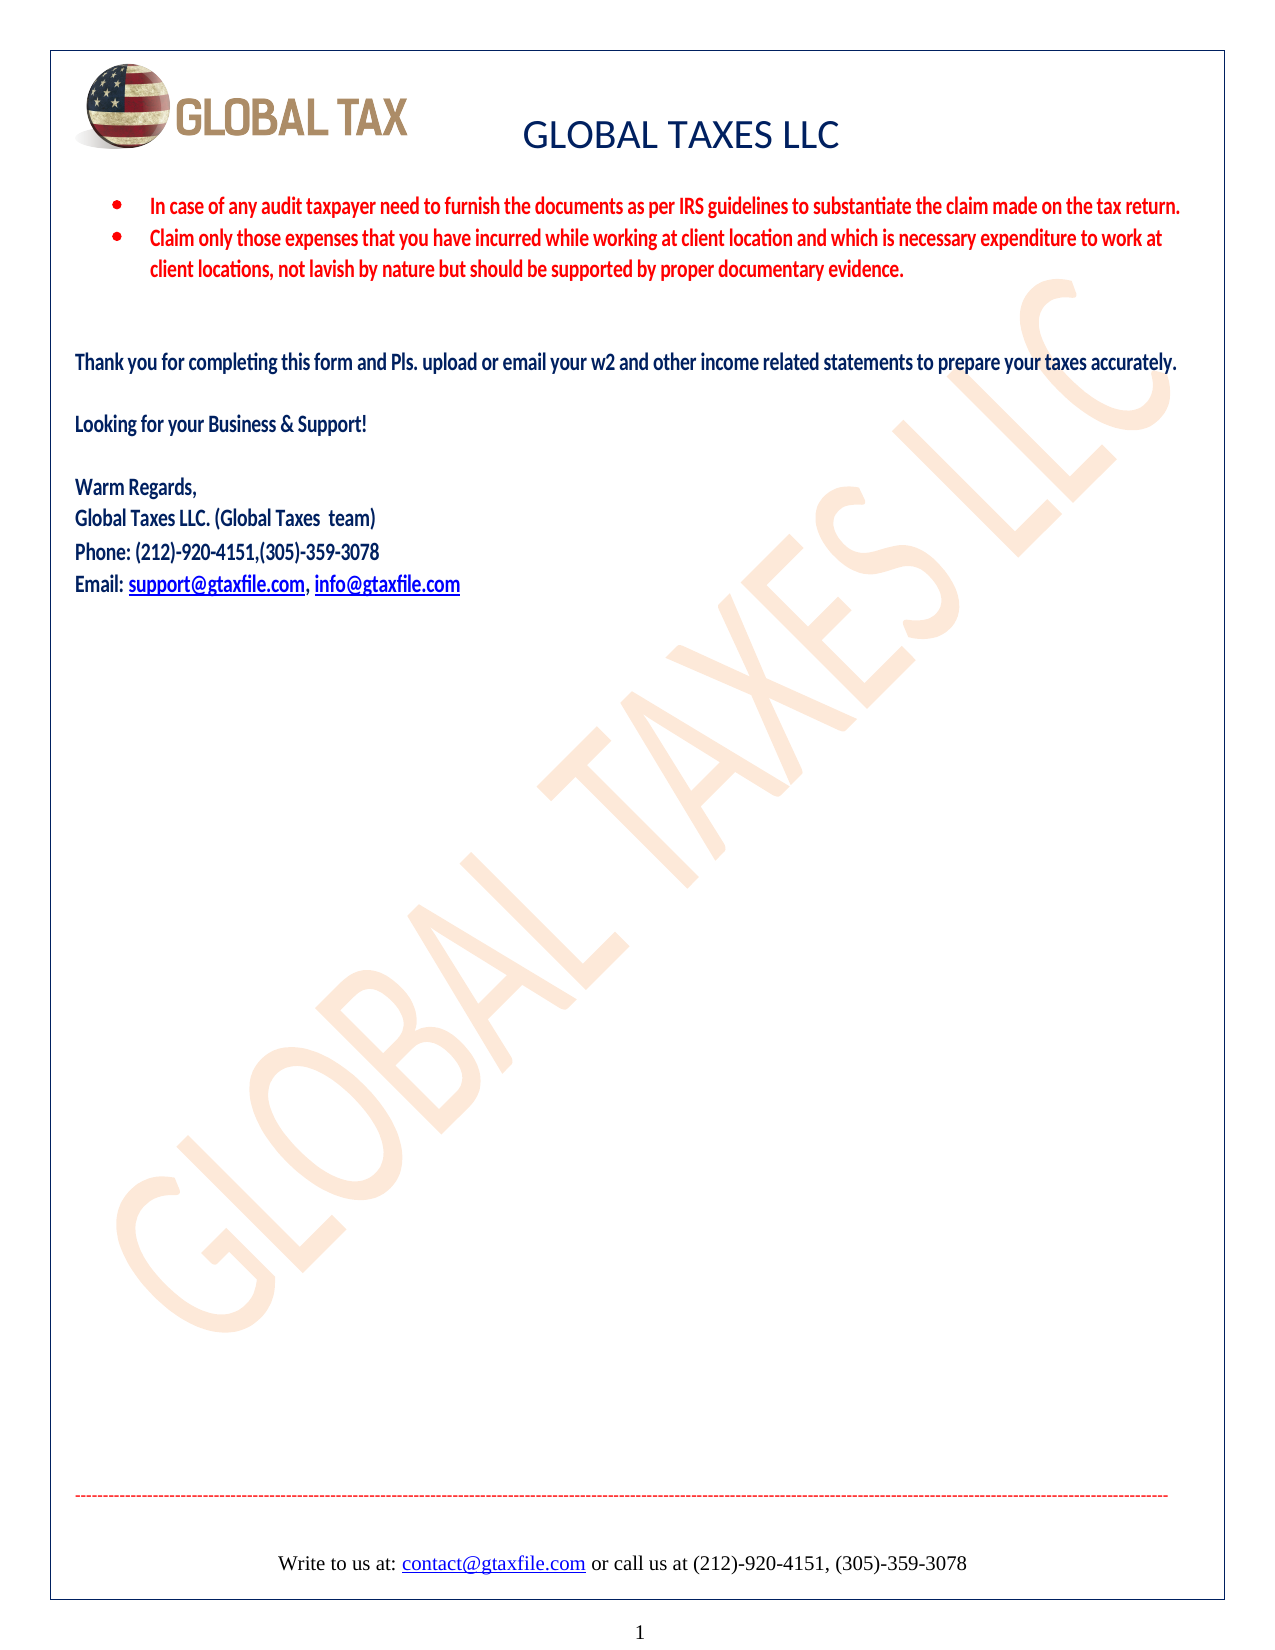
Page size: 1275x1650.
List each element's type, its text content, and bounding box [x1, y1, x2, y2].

text Phone: (212)-920-4151,(305)-359-3078 [75, 535, 1206, 567]
text Looking for your Business & Support! [75, 407, 1206, 439]
picture [75, 63, 408, 149]
text Global Taxes LLC. (Global Taxes team) [75, 501, 1206, 533]
text Email: support@gtaxfile.com, info@gtaxfile.com [75, 567, 1206, 599]
text Warm Regards, [75, 469, 1206, 501]
list Claim only those expenses that you have incurred while working at client location and which is necessary expenditure to work at client locations, not lavish by nature but should be supported by proper documentary evidence. [112, 221, 1206, 284]
text Thank you for completing this form and Pls. upload or email your w2 and other income related statements to prepare your taxes accurately. [75, 345, 1206, 377]
list In case of any audit taxpayer need to furnish the documents as per IRS guidelines to substantiate the claim made on the tax return. [112, 189, 1206, 221]
